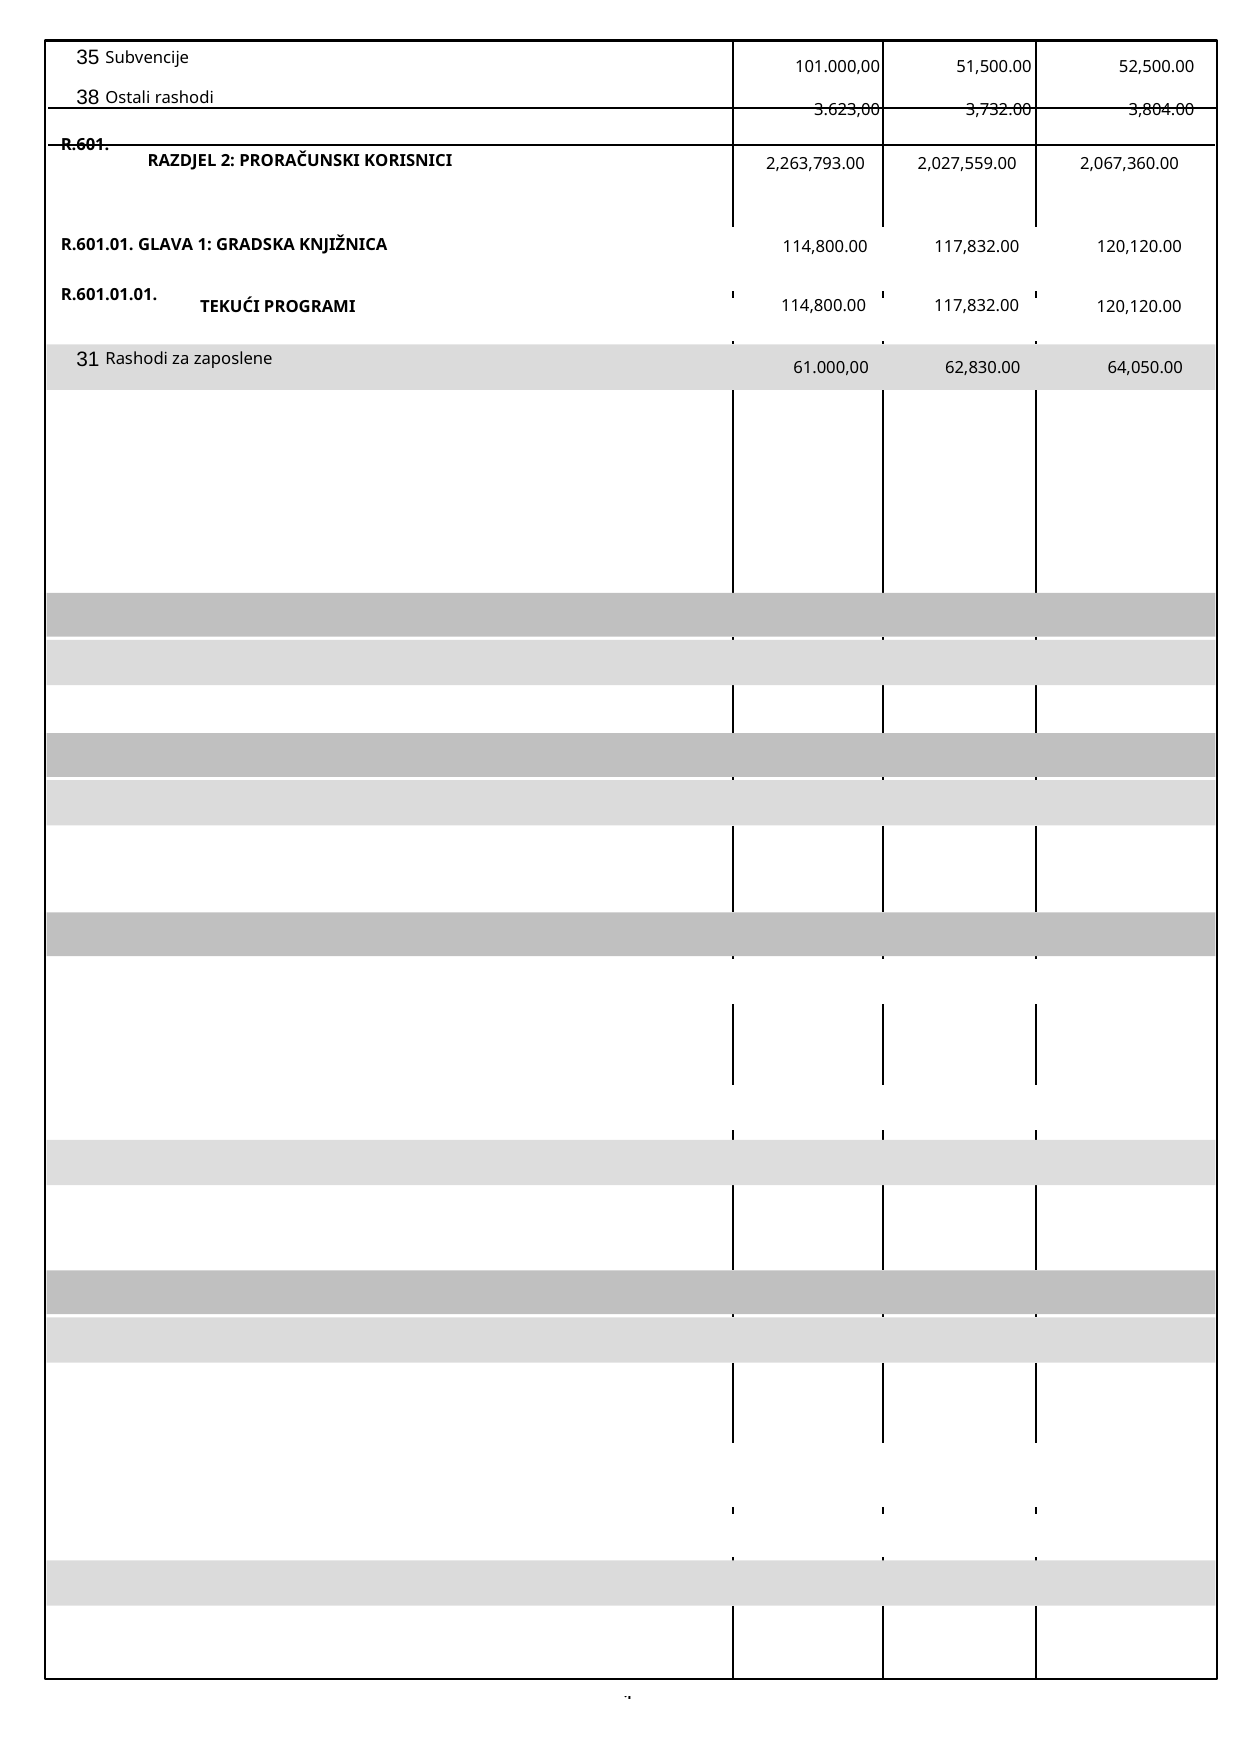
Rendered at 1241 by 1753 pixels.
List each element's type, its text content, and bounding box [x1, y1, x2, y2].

text 117,832.00 [934, 235, 1035, 258]
text 3,804.00 [1064, 98, 1194, 120]
text 117,832.00 [934, 293, 1035, 316]
subtitle R.601.01.01. [61, 283, 181, 305]
subtitle R.601.01. GLAVA 1: GRADSKA KNJIŽNICA [61, 232, 463, 255]
text 114,800.00 [782, 235, 884, 258]
text 3,732.00 [902, 98, 1032, 120]
text 52,500.00 [1064, 54, 1194, 77]
text 120,120.00 [1096, 295, 1232, 317]
text 2,263,793.00 [766, 152, 884, 174]
text 64,050.00 [1107, 356, 1232, 378]
text 51,500.00 [902, 54, 1032, 77]
text RAZDJEL 2: PRORAČUNSKI KORISNICI [147, 148, 514, 171]
text 114,800.00 [781, 293, 882, 316]
text 62,830.00 [945, 356, 1035, 378]
text 101.000,00 [739, 54, 880, 77]
text TEKUĆI PROGRAMI [200, 295, 384, 317]
text 2,067,360.00 [1080, 152, 1232, 174]
subtitle R.601. [61, 133, 121, 155]
text 31 Rashodi za zaposlene [76, 345, 299, 370]
text 3.623,00 [739, 98, 880, 120]
text 61.000,00 [793, 356, 884, 378]
text 35 Subvencije [76, 44, 234, 69]
text 120,120.00 [1097, 235, 1232, 258]
text 2,027,559.00 [917, 152, 1035, 174]
text 38 Ostali rashodi [76, 84, 234, 109]
